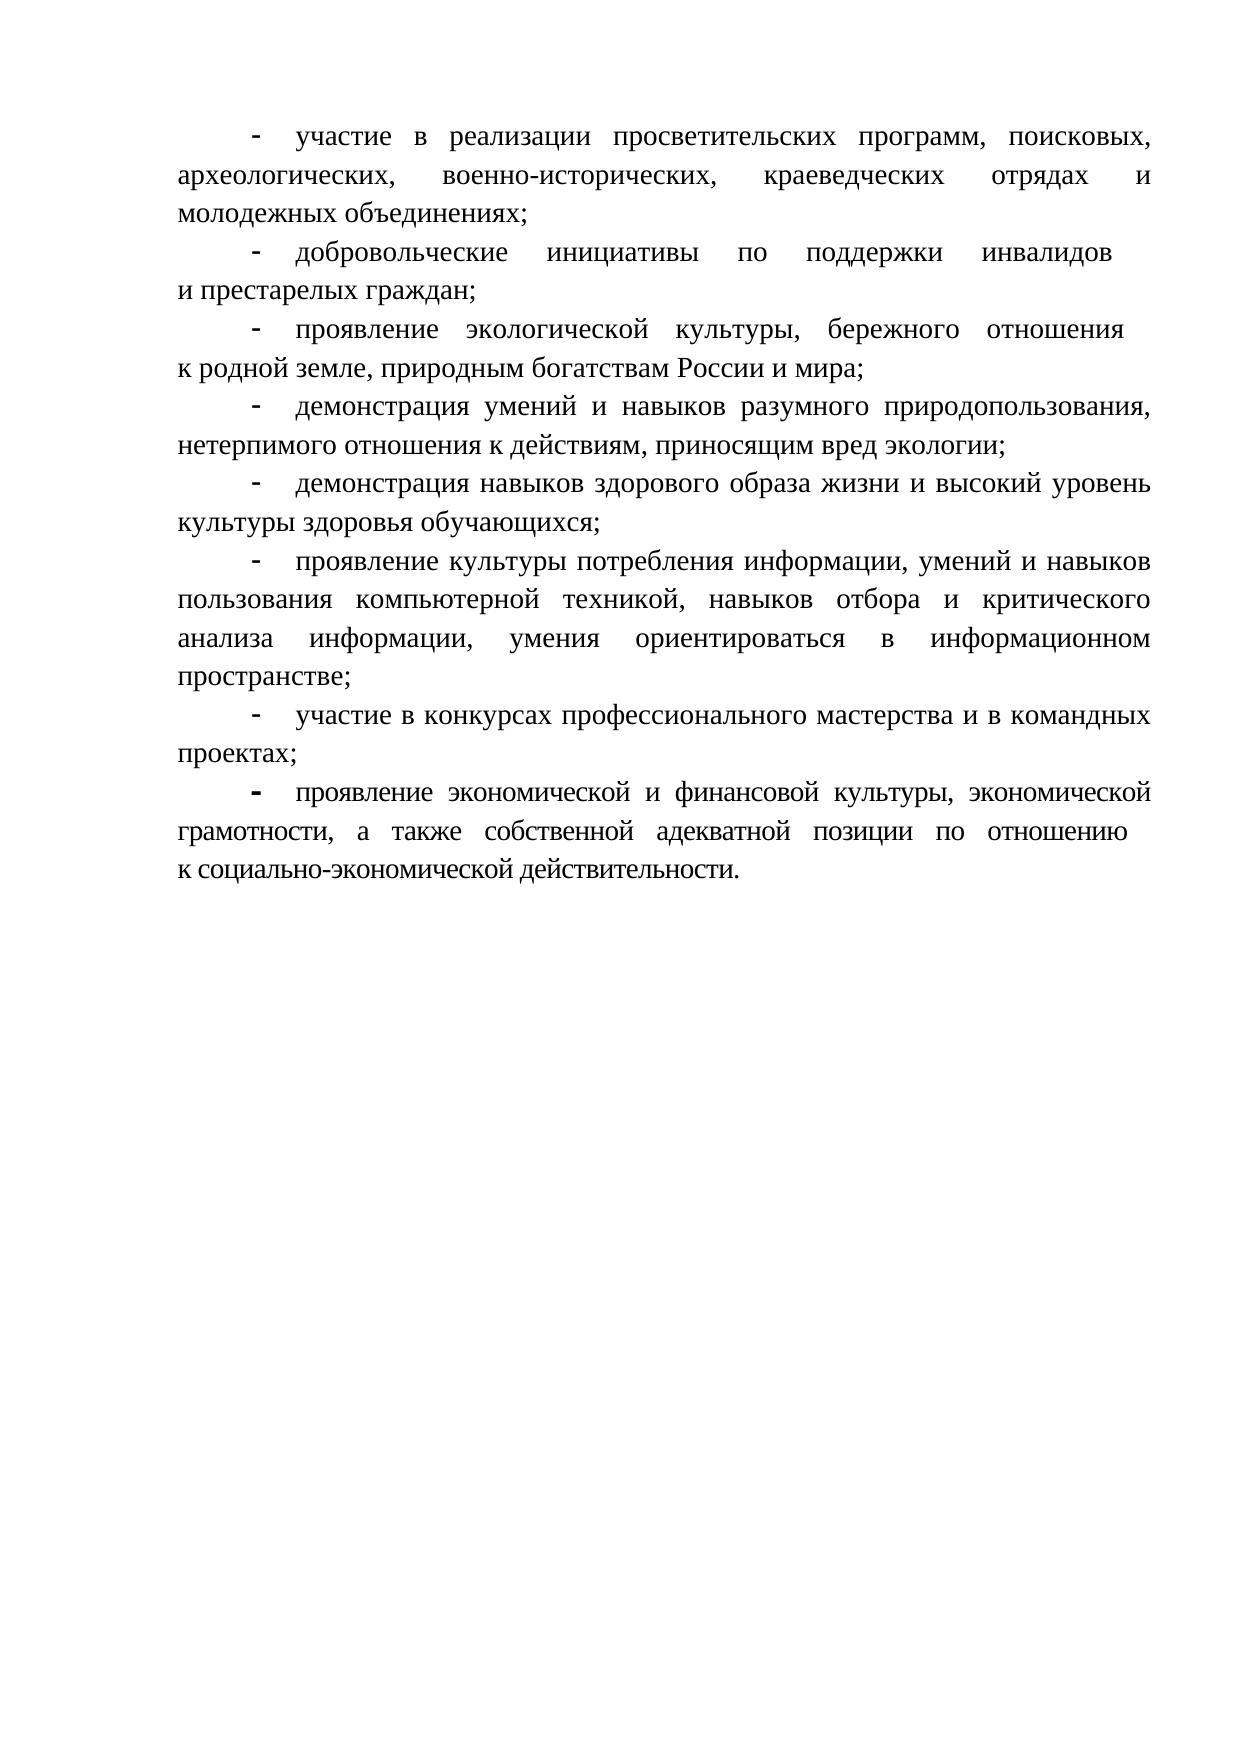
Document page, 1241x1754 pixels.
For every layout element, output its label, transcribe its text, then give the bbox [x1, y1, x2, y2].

list демонстрация умений и навыков разумного природопользования, нетерпимого отношения к действиям, приносящим вред экологии; [177, 388, 1152, 460]
list участие в реализации просветительских программ, поисковых, археологических, военно-исторических, краеведческих отрядах и молодежных объединениях; [177, 118, 1152, 229]
list демонстрация навыков здорового образа жизни и высокий уровень культуры здоровья обучающихся; [177, 465, 1152, 538]
list добровольческие инициативы по поддержки инвалидов и престарелых граждан; [177, 234, 1152, 306]
list проявление экологической культуры, бережного отношения к родной земле, природным богатствам России и мира; [177, 311, 1152, 383]
list проявление культуры потребления информации, умений и навыков пользования компьютерной техникой, навыков отбора и критического анализа информации, умения ориентироваться в информационном пространстве; [177, 543, 1152, 692]
list проявление экономической и финансовой культуры, экономической грамотности, а также собственной адекватной позиции по отношению к социально-экономической действительности. [177, 774, 1152, 885]
list участие в конкурсах профессионального мастерства и в командных проектах; [177, 697, 1152, 769]
